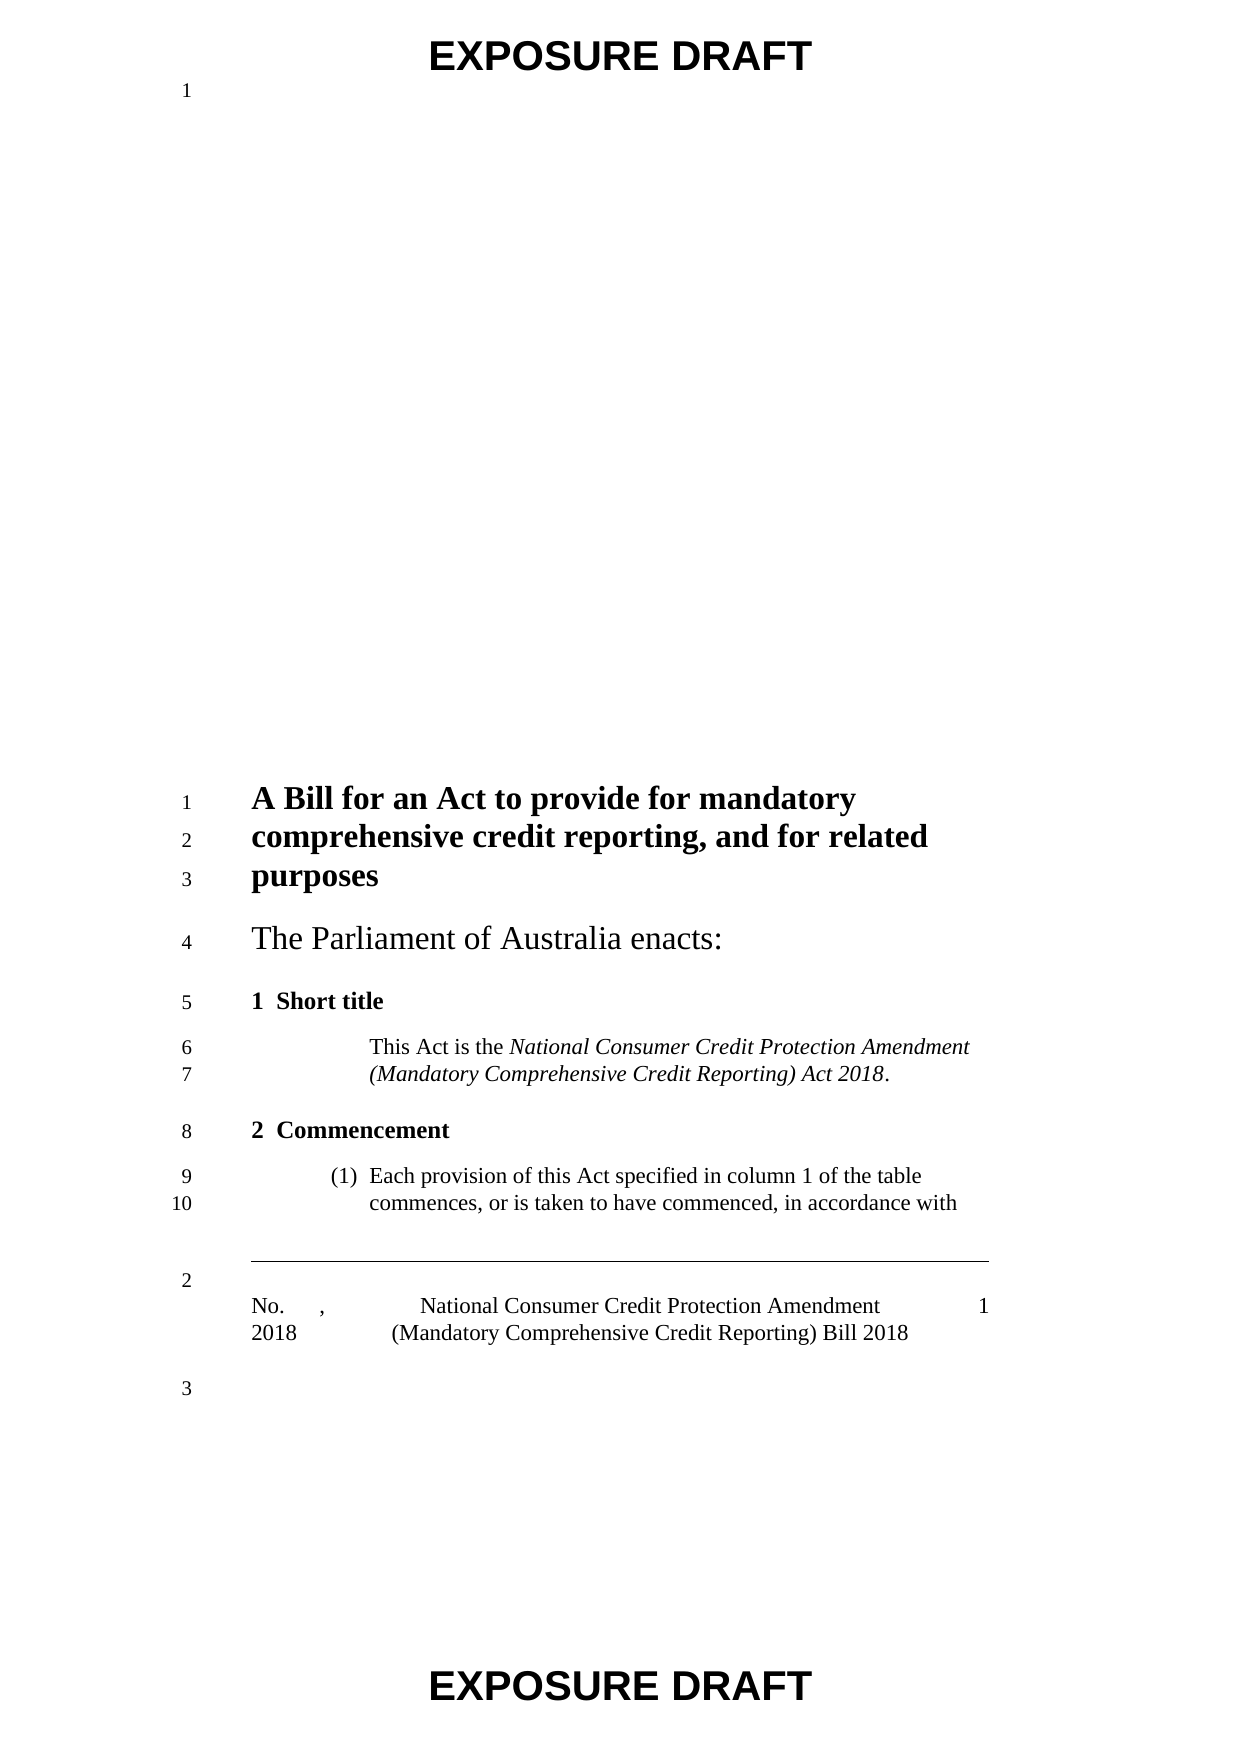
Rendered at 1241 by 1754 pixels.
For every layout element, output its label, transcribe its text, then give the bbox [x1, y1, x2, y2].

text A Bill for an Act to provide for mandatory comprehensive credit reporting, and for related purposes [251, 778, 989, 893]
text The Parliament of Australia enacts: [251, 918, 989, 957]
text This Act is the National Consumer Credit Protection Amendment (Mandatory Comprehensive Credit Reporting) Act 2018. [251, 1033, 989, 1086]
text 1 Short title [251, 986, 989, 1014]
text (1) Each provision of this Act specified in column 1 of the table commences, or is taken to have commenced, in accordance with column 2 of the table. Any other statement in column 2 has effect according to its terms. [251, 1163, 989, 1215]
text 2 Commencement [251, 1115, 989, 1144]
